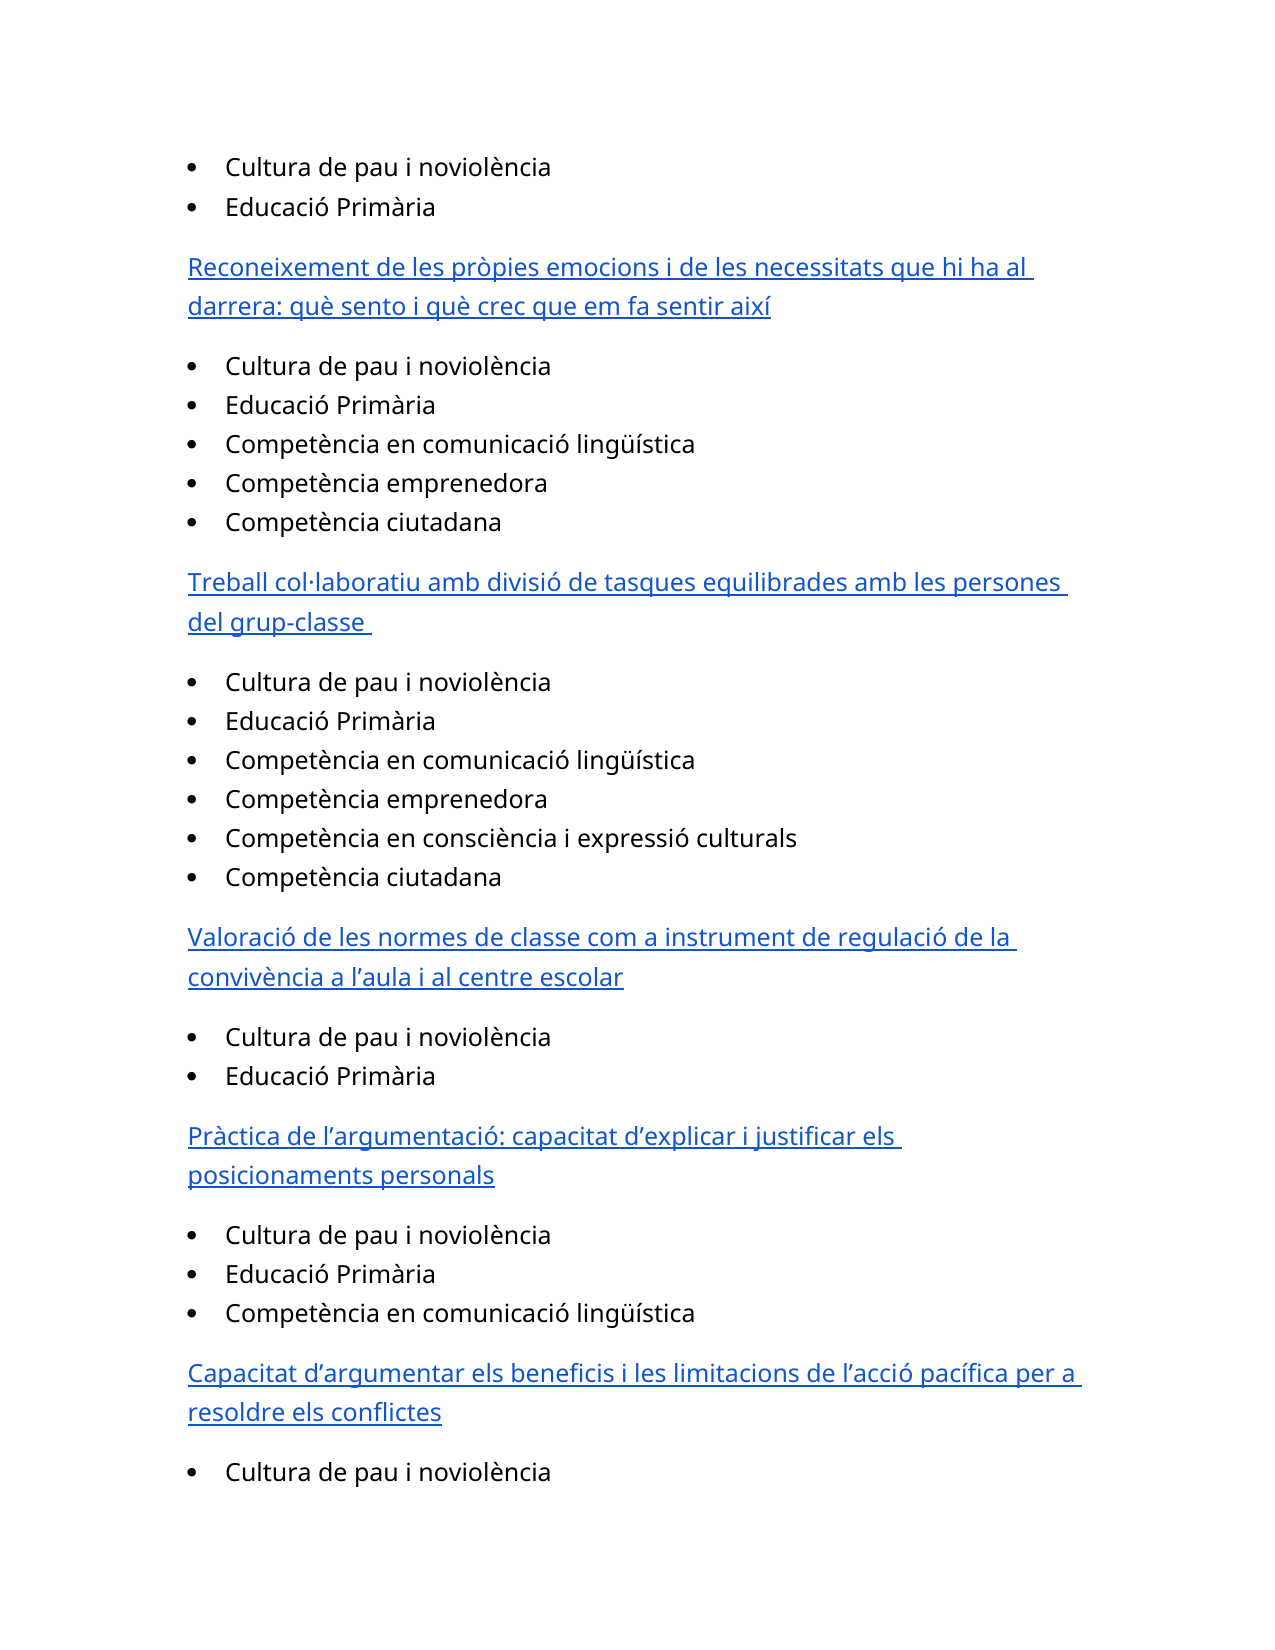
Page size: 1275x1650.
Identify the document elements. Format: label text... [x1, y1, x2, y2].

text Treball col·laboratiu amb divisió de tasques equilibrades amb les persones del grup-classe [187, 565, 1087, 638]
list Competència ciutadana [187, 860, 1087, 894]
text Capacitat d’argumentar els beneficis i les limitacions de l’acció pacífica per a resoldre els conflictes [187, 1356, 1087, 1429]
list Educació Primària [187, 189, 1087, 223]
list Cultura de pau i noviolència [187, 1217, 1087, 1252]
list Educació Primària [187, 703, 1087, 737]
list Competència en comunicació lingüística [187, 427, 1087, 461]
list Competència en comunicació lingüística [187, 1296, 1087, 1330]
text Reconeixement de les pròpies emocions i de les necessitats que hi ha al darrera: què sento i què crec que em fa sentir així [187, 249, 1087, 322]
list Competència en comunicació lingüística [187, 742, 1087, 777]
text Pràctica de l’argumentació: capacitat d’explicar i justificar els posicionaments personals [187, 1118, 1087, 1192]
list Educació Primària [187, 1257, 1087, 1291]
list Educació Primària [187, 387, 1087, 422]
list Competència en consciència i expressió culturals [187, 821, 1087, 855]
list Competència emprenedora [187, 466, 1087, 500]
list Competència emprenedora [187, 782, 1087, 816]
list Cultura de pau i noviolència [187, 1455, 1087, 1489]
list Cultura de pau i noviolència [187, 150, 1087, 184]
list Competència ciutadana [187, 505, 1087, 539]
list Educació Primària [187, 1058, 1087, 1092]
list Cultura de pau i noviolència [187, 664, 1087, 698]
list Cultura de pau i noviolència [187, 348, 1087, 382]
list Cultura de pau i noviolència [187, 1019, 1087, 1053]
text Valoració de les normes de classe com a instrument de regulació de la convivència a l’aula i al centre escolar [187, 920, 1087, 993]
